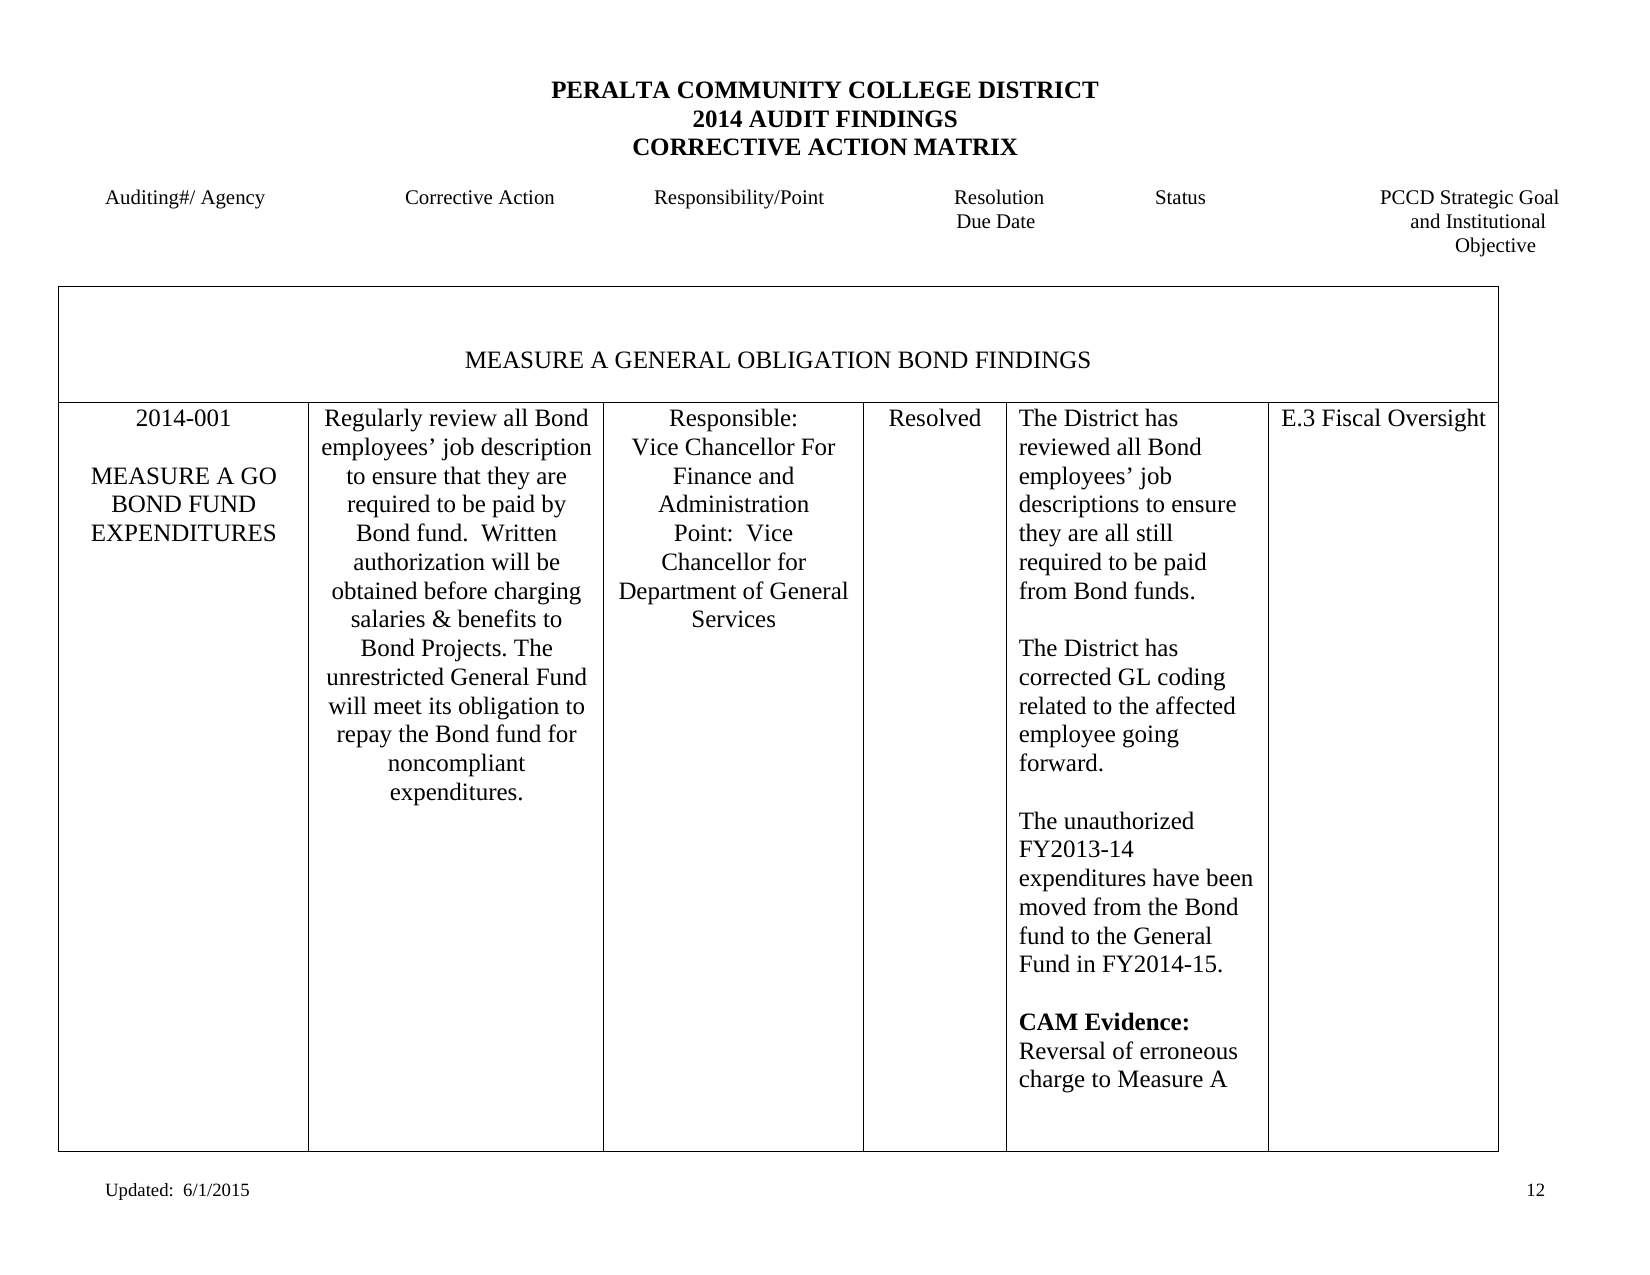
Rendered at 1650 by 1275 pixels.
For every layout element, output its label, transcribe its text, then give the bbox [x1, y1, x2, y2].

table_cell E.3 Fiscal Oversight [1269, 403, 1498, 1151]
table_cell MEASURE A GENERAL OBLIGATION BOND FINDINGS [59, 287, 1498, 402]
table_cell 2014-001 MEASURE A GO BOND FUND EXPENDITURES [59, 403, 308, 1151]
table_cell Resolved [864, 403, 1006, 1151]
table_cell Regularly review all Bond employees’ job description to ensure that they are required to be paid by Bond fund. Written authorization will be obtained before charging salaries & benefits to Bond Projects. The unrestricted General Fund will meet its obligation to repay the Bond fund for noncompliant expenditures. [309, 403, 603, 1151]
table_cell Responsible: Vice Chancellor For Finance and Administration Point: Vice Chancellor for Department of General Services [604, 403, 863, 1151]
table_cell The District has reviewed all Bond employees’ job descriptions to ensure they are all still required to be paid from Bond funds. The District has corrected GL coding related to the affected employee going forward. The unauthorized FY2013-14 expenditures have been moved from the Bond fund to the General Fund in FY2014-15. CAM Evidence: Reversal of erroneous charge to Measure A [1007, 403, 1268, 1151]
